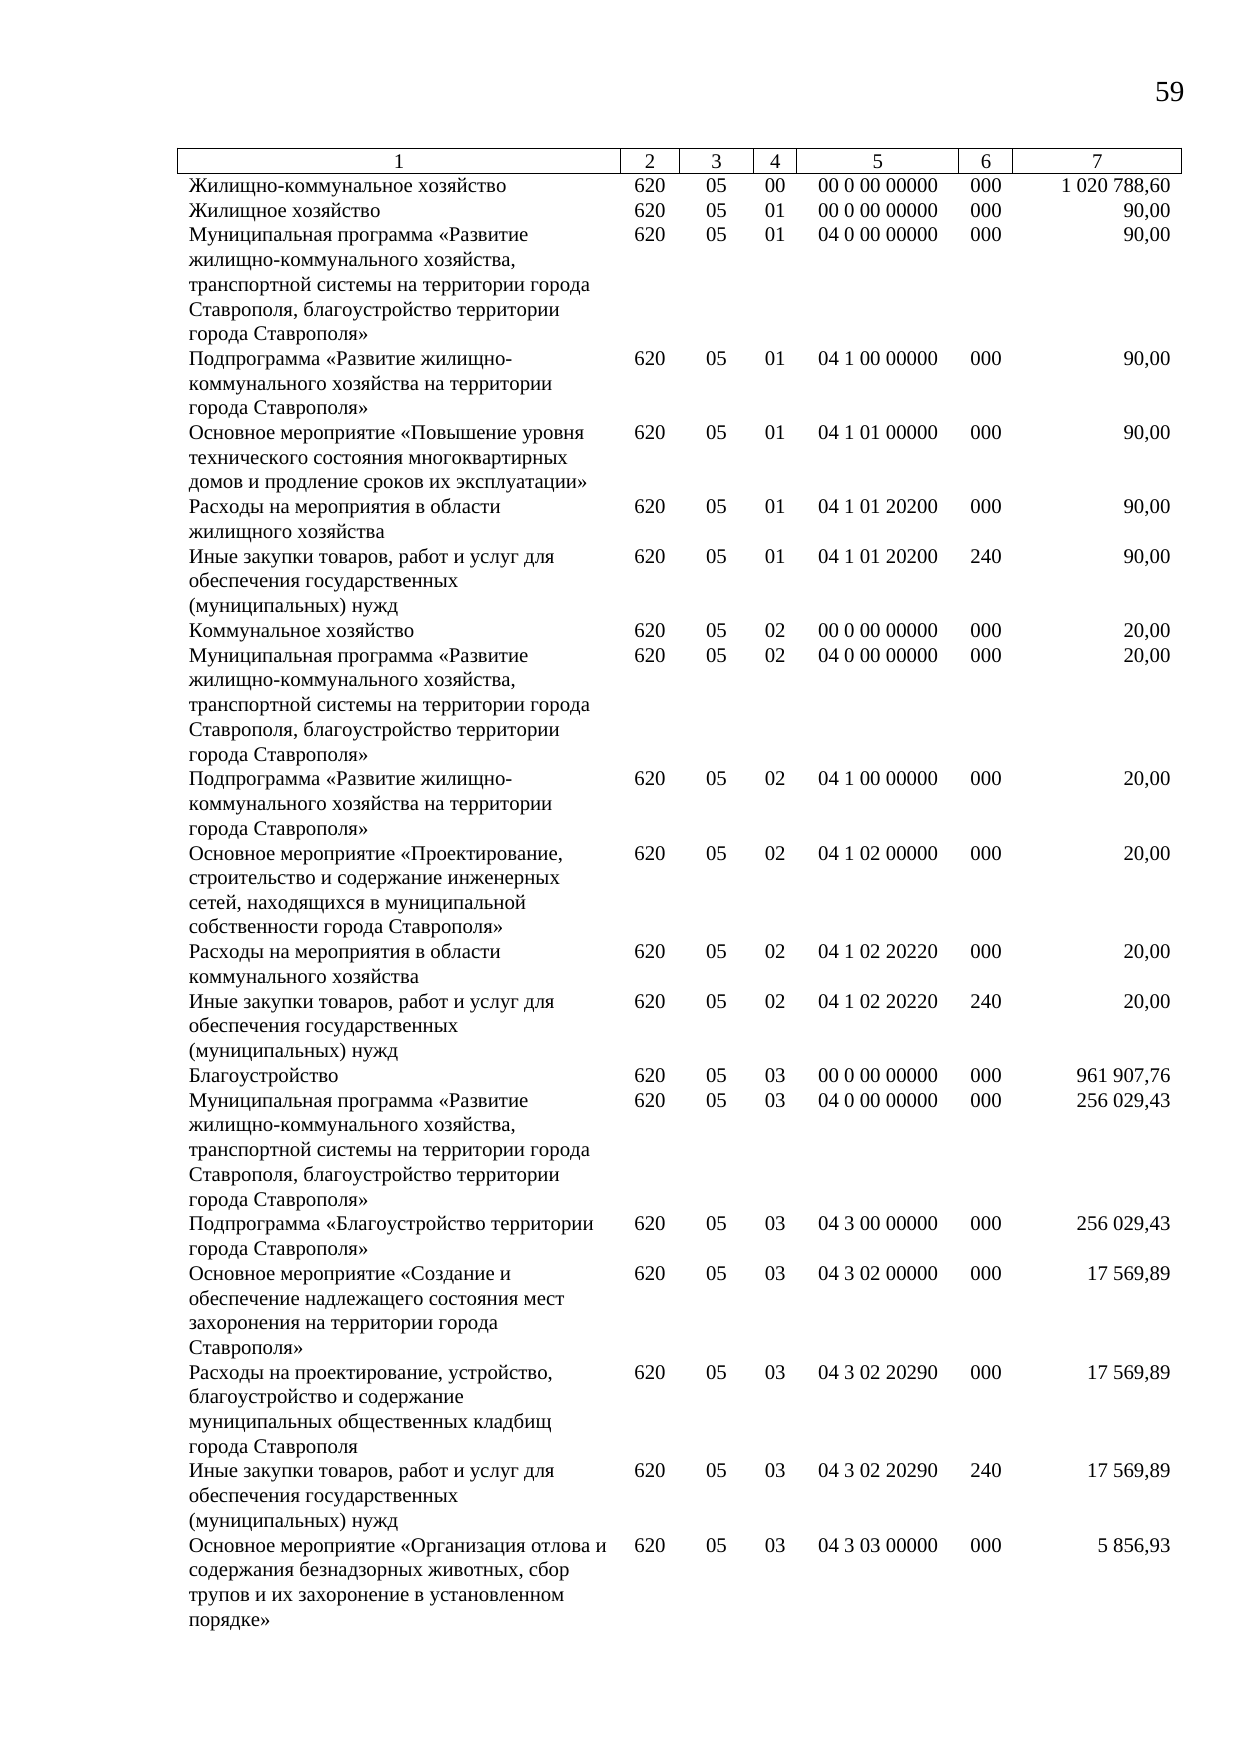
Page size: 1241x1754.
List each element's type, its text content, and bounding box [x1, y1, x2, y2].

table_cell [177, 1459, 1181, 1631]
table_header 1 [178, 149, 620, 173]
table_header 6 [959, 149, 1012, 173]
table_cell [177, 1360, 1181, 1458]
table_header 5 [797, 149, 958, 173]
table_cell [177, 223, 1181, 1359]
table_header 2 [621, 149, 679, 173]
table_header 3 [680, 149, 753, 173]
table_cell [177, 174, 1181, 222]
table_header 4 [754, 149, 796, 173]
table_header 7 [1013, 149, 1181, 173]
